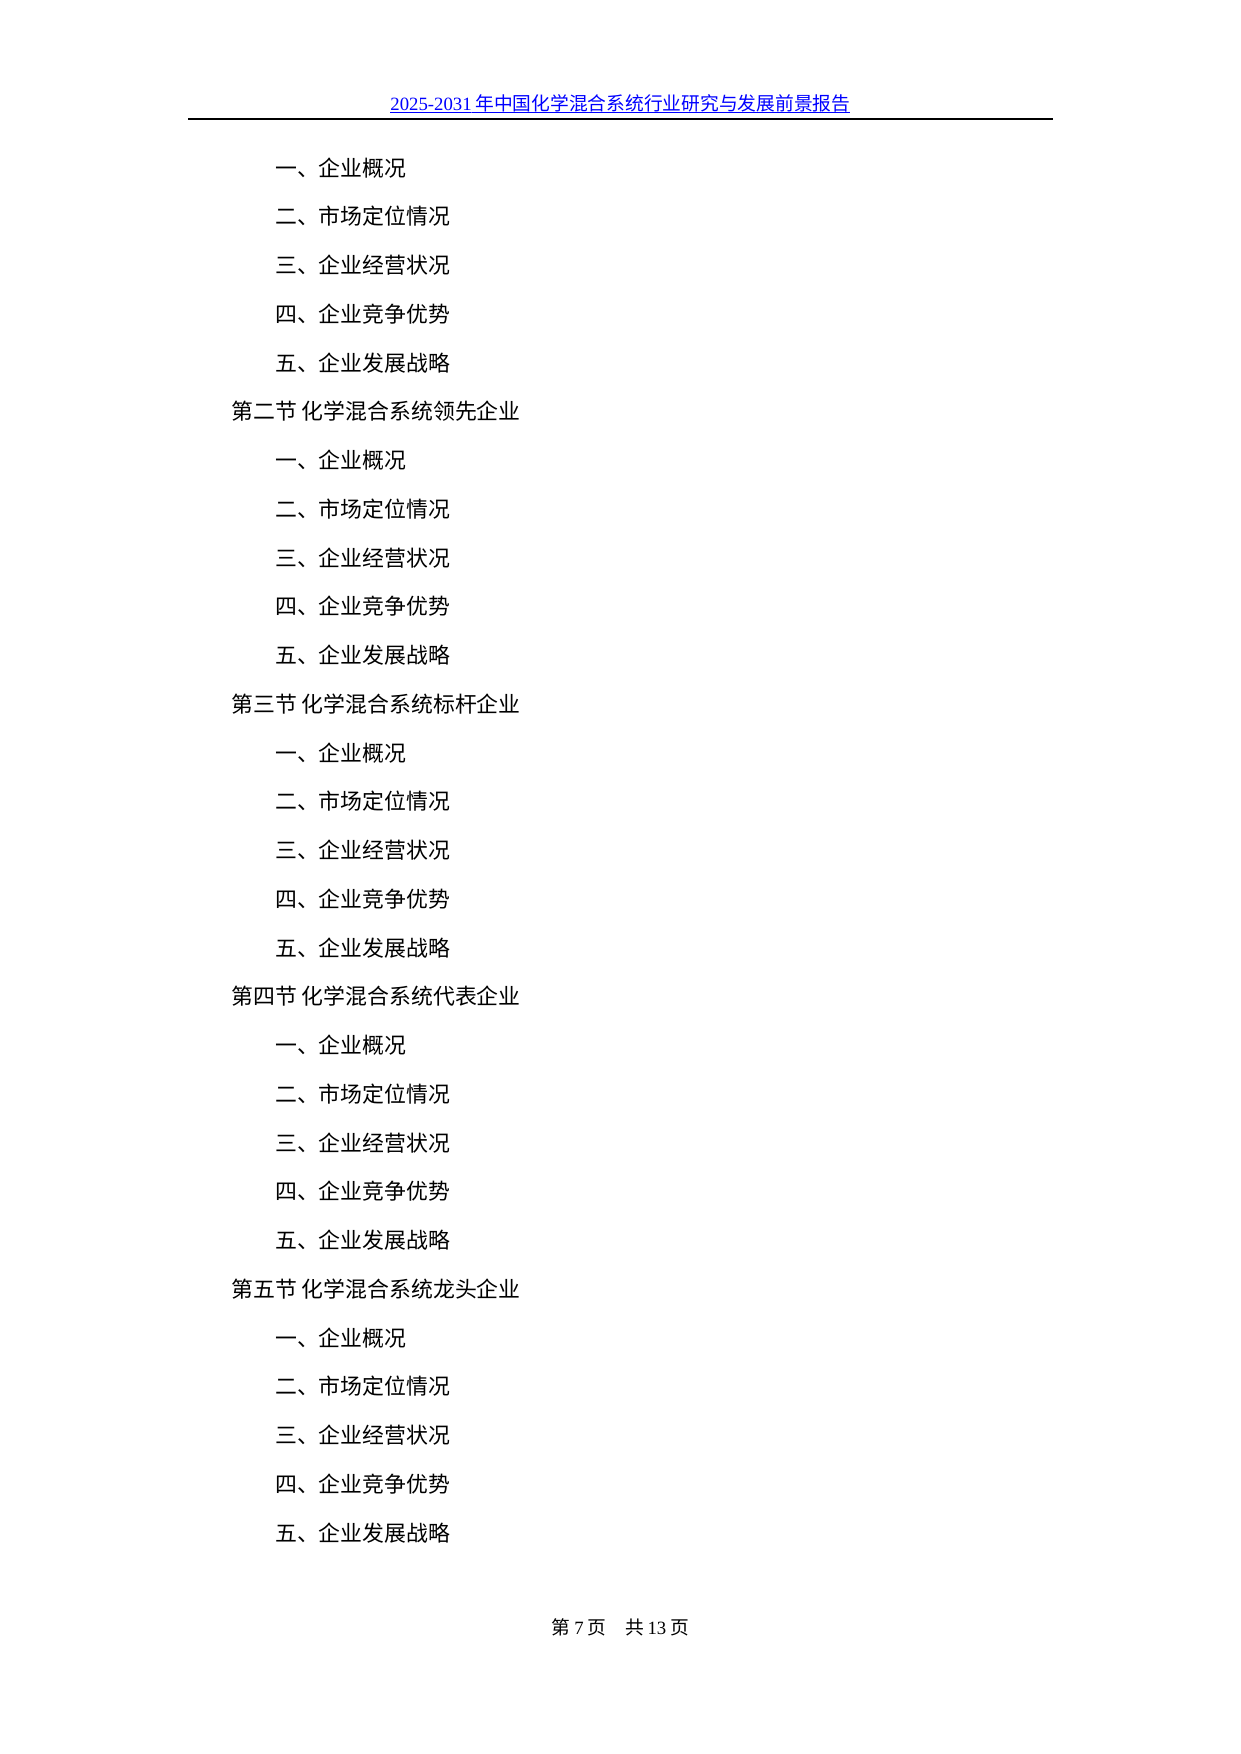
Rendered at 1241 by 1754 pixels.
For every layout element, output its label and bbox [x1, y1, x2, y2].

text [187, 150, 1053, 1548]
